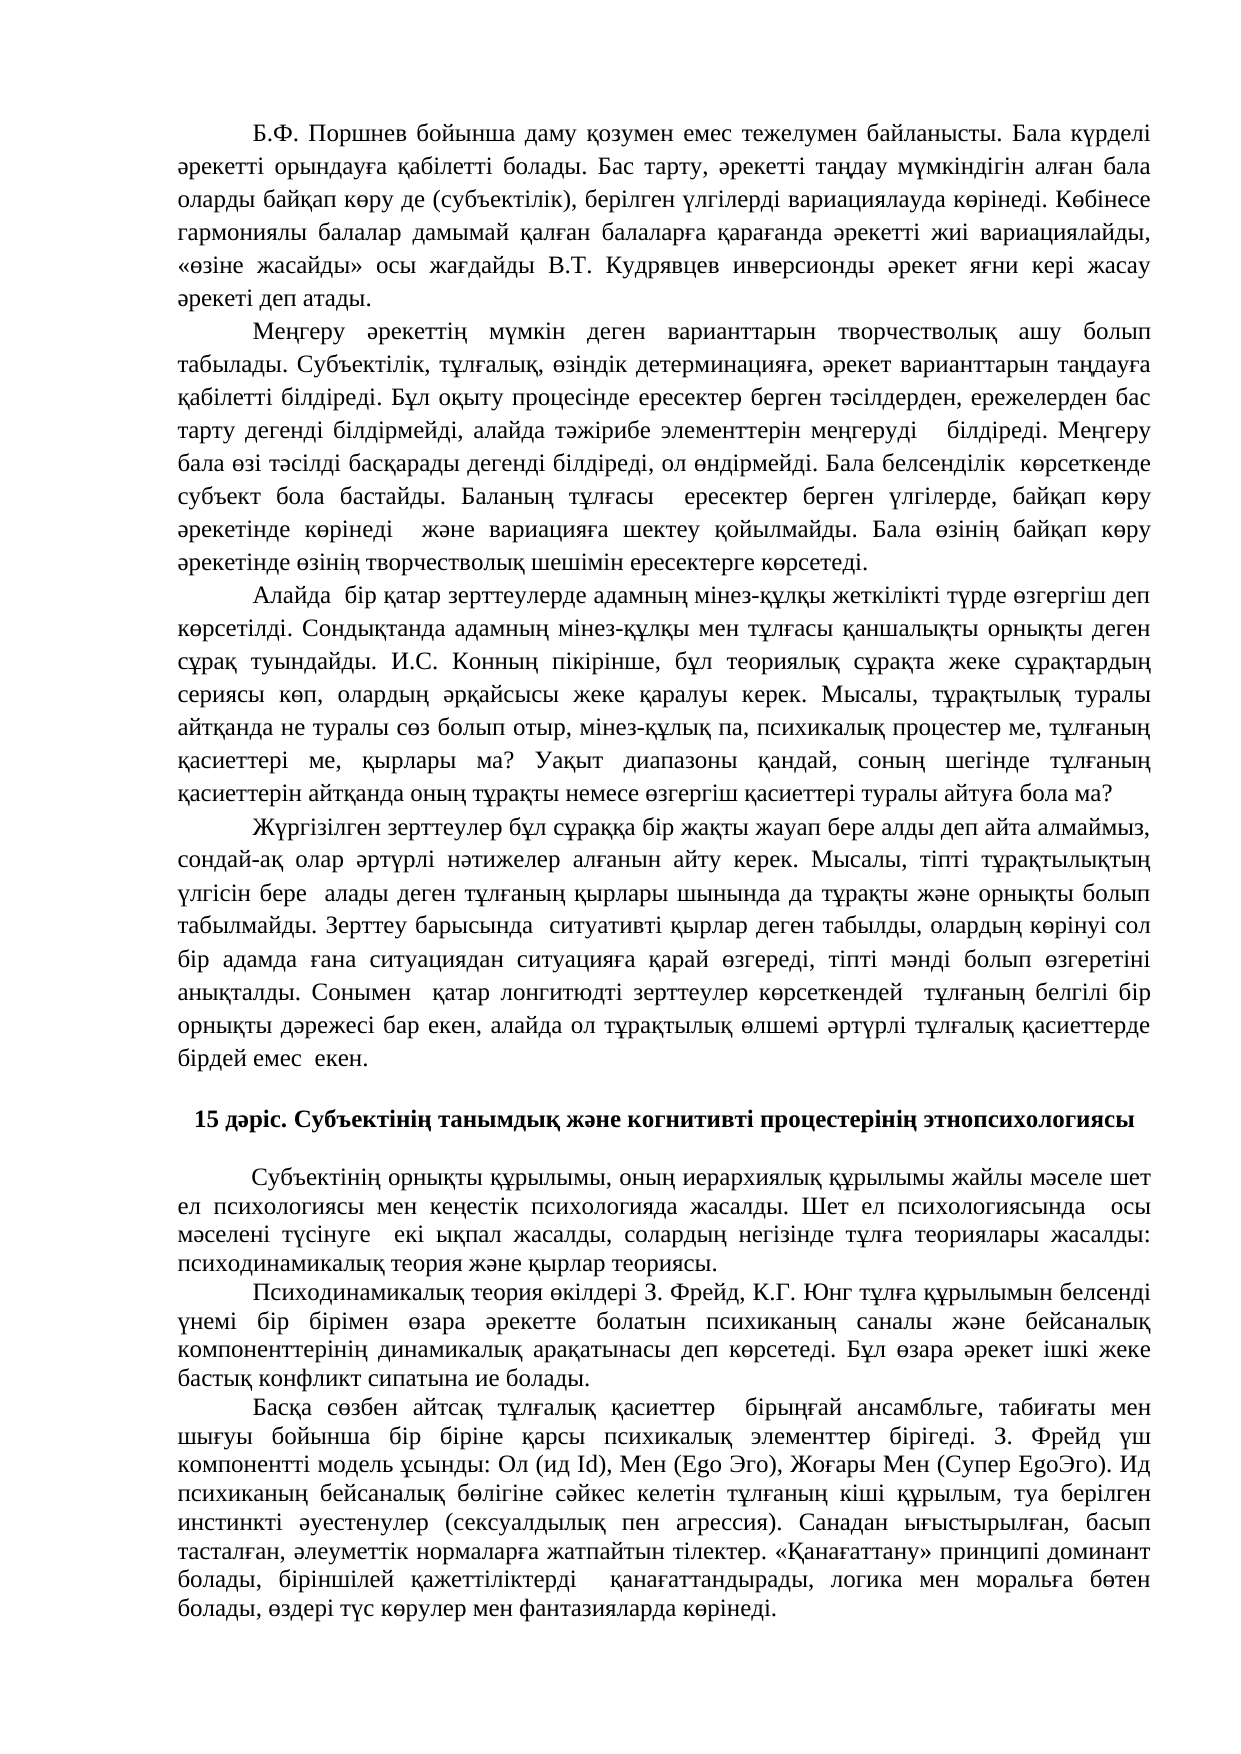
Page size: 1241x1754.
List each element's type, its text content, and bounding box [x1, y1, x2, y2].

text Субъектінің орнықты құрылымы, оның иерархиялық құрылымы жайлы мәселе шет ел психологиясы мен кеңестік психологияда жасалды. Шет ел психологиясында осы мәселені түсінуге екі ықпал жасалды, солардың негізінде тұлға теориялары жасалды: психодинамикалық теория және қырлар теориясы. [177, 1162, 1152, 1277]
text Б.Ф. Поршнев бойынша даму қозумен емес тежелумен байланысты. Бала күрделі әрекетті орындауға қабілетті болады. Бас тарту, әрекетті таңдау мүмкіндігін алған бала оларды байқап көру де (субъектілік), берілген үлгілерді вариациялауда көрінеді. Көбінесе гармониялы балалар дамымай қалған балаларға қарағанда әрекетті жиі вариациялайды, «өзіне жасайды» осы жағдайды В.Т. Кудрявцев инверсионды әрекет яғни кері жасау әрекеті деп атады. [177, 118, 1152, 312]
text Психодинамикалық теория өкілдері З. Фрейд, К.Г. Юнг тұлға құрылымын белсенді үнемі бір бірімен өзара әрекетте болатын психиканың саналы және бейсаналық компоненттерінің динамикалық арақатынасы деп көрсетеді. Бұл өзара әрекет ішкі жеке бастық конфликт сипатына ие болады. [177, 1277, 1152, 1392]
text Алайда бір қатар зерттеулерде адамның мінез-құлқы жеткілікті түрде өзгергіш деп көрсетілді. Сондықтанда адамның мінез-құлқы мен тұлғасы қаншалықты орнықты деген сұрақ туындайды. И.С. Конның пікірінше, бұл теориялық сұрақта жеке сұрақтардың сериясы көп, олардың әрқайсысы жеке қаралуы керек. Мысалы, тұрақтылық туралы айтқанда не туралы сөз болып отыр, мінез-құлық па, психикалық процестер ме, тұлғаның қасиеттері ме, қырлары ма? Уақыт диапазоны қандай, соның шегінде тұлғаның қасиеттерін айтқанда оның тұрақты немесе өзгергіш қасиеттері туралы айтуға бола ма? [177, 580, 1152, 807]
text Жүргізілген зерттеулер бұл сұраққа бір жақты жауап бере алды деп айта алмаймыз, сондай-ақ олар әртүрлі нәтижелер алғанын айту керек. Мысалы, тіпті тұрақтылықтың үлгісін бере алады деген тұлғаның қырлары шынында да тұрақты және орнықты болып табылмайды. Зерттеу барысында ситуативті қырлар деген табылды, олардың көрінуі сол бір адамда ғана ситуациядан ситуацияға қарай өзгереді, тіпті мәнді болып өзгеретіні анықталды. Сонымен қатар лонгитюдті зерттеулер көрсеткендей тұлғаның белгілі бір орнықты дәрежесі бар екен, алайда ол тұрақтылық өлшемі әртүрлі тұлғалық қасиеттерде бірдей емес екен. [177, 812, 1152, 1071]
text 15 дәріс. Субъектінің танымдық және когнитивті процестерінің этнопсихологиясы [177, 1104, 1152, 1133]
text Басқа сөзбен айтсақ тұлғалық қасиеттер бірыңғай ансамбльге, табиғаты мен шығуы бойынша бір біріне қарсы психикалық элементтер бірігеді. З. Фрейд үш компонентті модель ұсынды: Ол (ид Id), Мен (Ego Эго), Жоғары Мен (Супер EgoЭго). Ид психиканың бейсаналық бөлігіне сәйкес келетін тұлғаның кіші құрылым, туа берілген инстинкті әуестенулер (сексуалдылық пен агрессия). Санадан ығыстырылған, басып тасталған, әлеуметтік нормаларға жатпайтын тілектер. «Қанағаттану» принципі доминант болады, біріншілей қажеттіліктерді қанағаттандырады, логика мен моральға бөтен болады, өздері түс көрулер мен фантазияларда көрінеді. [177, 1392, 1152, 1622]
text Меңгеру әрекеттің мүмкін деген варианттарын творчестволық ашу болып табылады. Субъектілік, тұлғалық, өзіндік детерминацияға, әрекет варианттарын таңдауға қабілетті білдіреді. Бұл оқыту процесінде ересектер берген тәсілдерден, ережелерден бас тарту дегенді білдірмейді, алайда тәжірибе элементтерін меңгеруді білдіреді. Меңгеру бала өзі тәсілді басқарады дегенді білдіреді, ол өндірмейді. Бала белсенділік көрсеткенде субъект бола бастайды. Баланың тұлғасы ересектер берген үлгілерде, байқап көру әрекетінде көрінеді және вариацияға шектеу қойылмайды. Бала өзінің байқап көру әрекетінде өзінің творчестволық шешімін ересектерге көрсетеді. [177, 316, 1152, 576]
